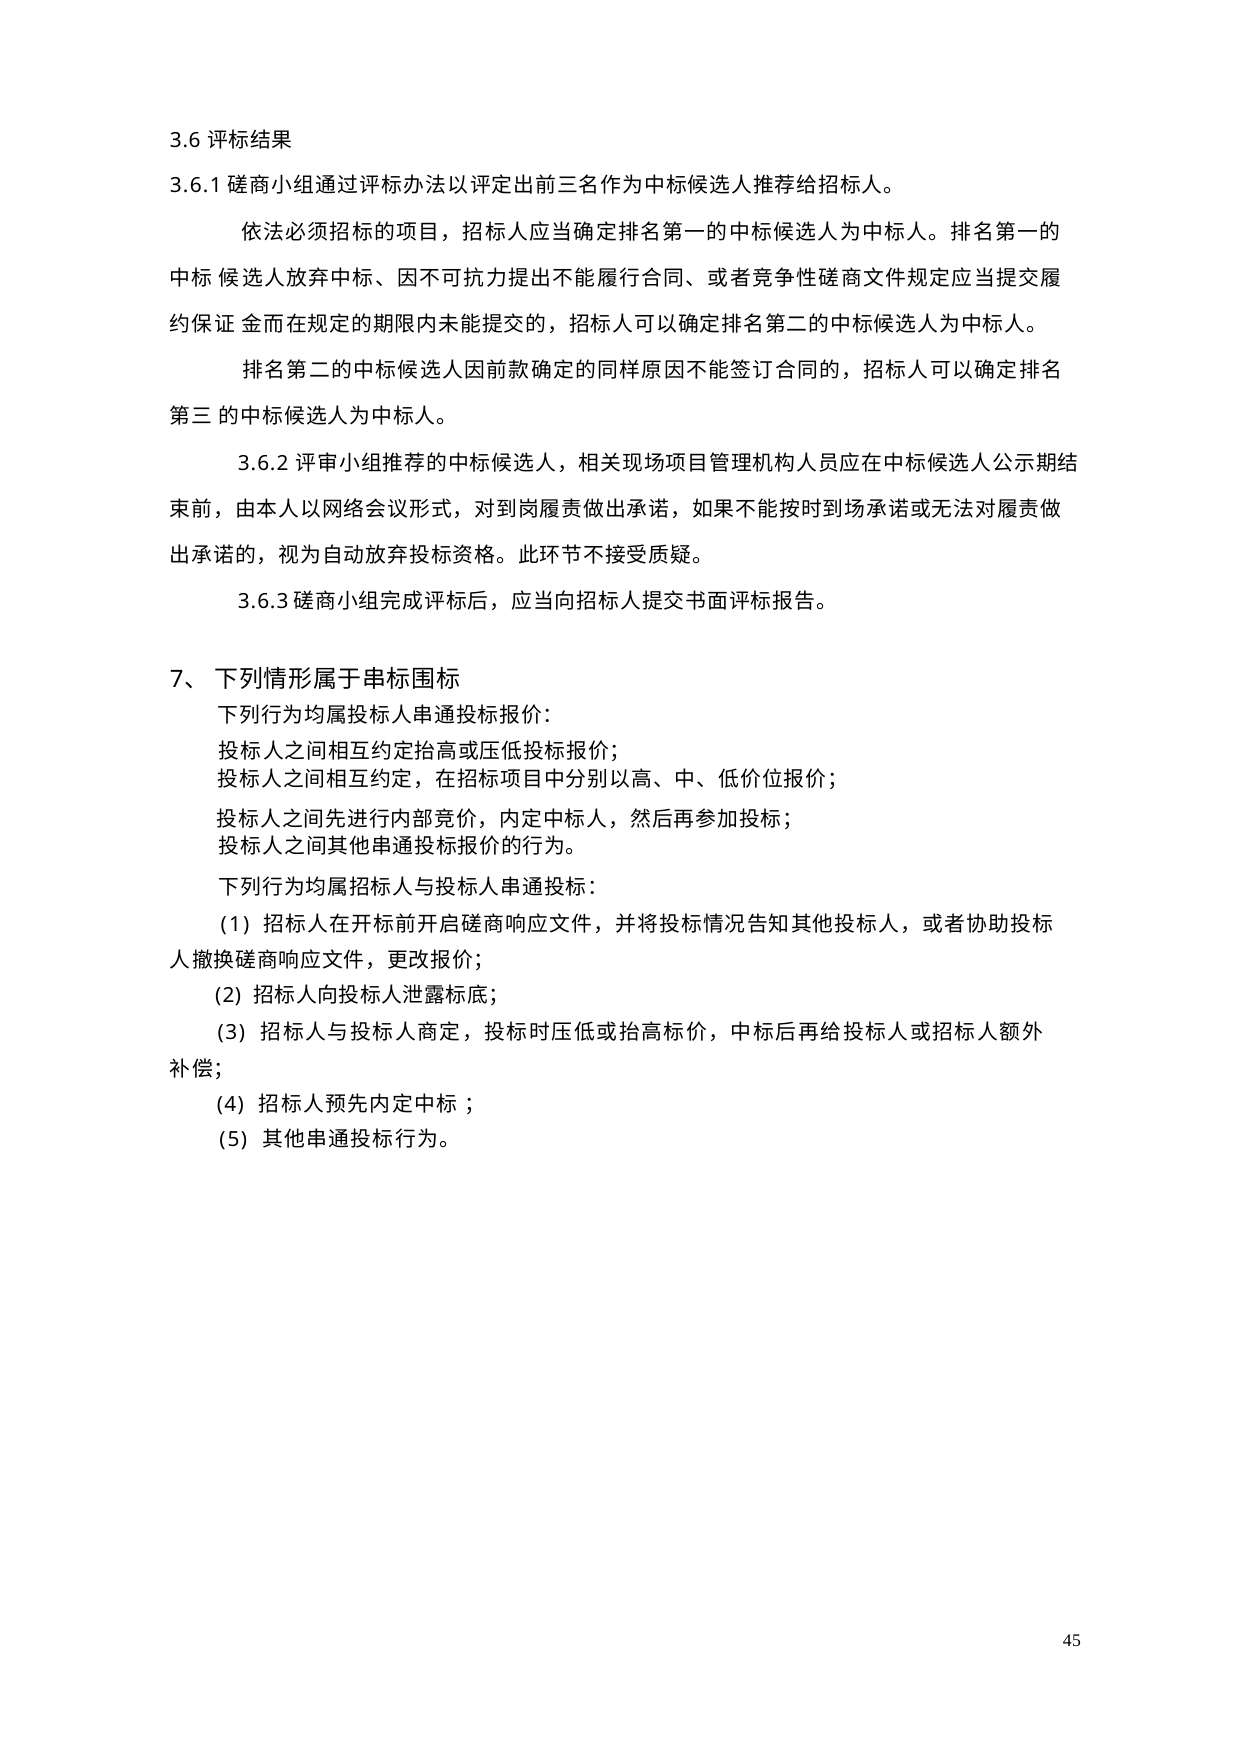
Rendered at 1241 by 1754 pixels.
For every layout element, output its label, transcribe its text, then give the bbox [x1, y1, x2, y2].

text 7、 下列情形属于串标围标 [169, 661, 1081, 694]
text 3.6.1磋商小组通过评标办法以评定出前三名作为中标候选人推荐给招标人。 [169, 169, 992, 199]
text 排名第二的中标候选人因前款确定的同样原因不能签订合同的，招标人可以确定排名第三 的中标候选人为中标人。 [169, 353, 1081, 430]
text 投标人之间其他串通投标报价的行为。 [169, 839, 1081, 872]
text (3) 招标人与投标人商定，投标时压低或抬高标价，中标后再给投标人或招标人额外补偿； [169, 1015, 1059, 1082]
text 3.6 评标结果 [169, 124, 1081, 153]
text (2) 招标人向投标人泄露标底； [169, 980, 1081, 1008]
text (5) 其他串通投标行为。 [169, 1124, 1081, 1152]
text 投标人之间相互约定，在招标项目中分别以高、中、低价位报价； [169, 771, 1081, 803]
text 下列行为均属招标人与投标人串通投标： [169, 872, 1081, 900]
text 投标人之间先进行内部竞价，内定中标人，然后再参加投标； [169, 803, 1081, 832]
text 3.6.2 评审小组推荐的中标候选人，相关现场项目管理机构人员应在中标候选人公示期结束前，由本人以网络会议形式，对到岗履责做出承诺，如果不能按时到场承诺或无法对履责做出承诺的，视为自动放弃投标资格。此环节不接受质疑。 [169, 446, 1081, 568]
text 下列行为均属投标人串通投标报价： [169, 700, 1081, 729]
text 投标人之间相互约定抬高或压低投标报价； [169, 736, 1081, 764]
text 3.6.3磋商小组完成评标后，应当向招标人提交书面评标报告。 [169, 584, 1081, 614]
text 依法必须招标的项目，招标人应当确定排名第一的中标候选人为中标人。排名第一的中标 候选人放弃中标、因不可抗力提出不能履行合同、或者竞争性磋商文件规定应当提交履约保证 金而在规定的期限内未能提交的，招标人可以确定排名第二的中标候选人为中标人。 [169, 215, 1081, 337]
text (1) 招标人在开标前开启磋商响应文件，并将投标情况告知其他投标人，或者协助投标人撤换磋商响应文件，更改报价； [169, 907, 1074, 974]
text (4) 招标人预先内定中标 ； [169, 1088, 1081, 1117]
